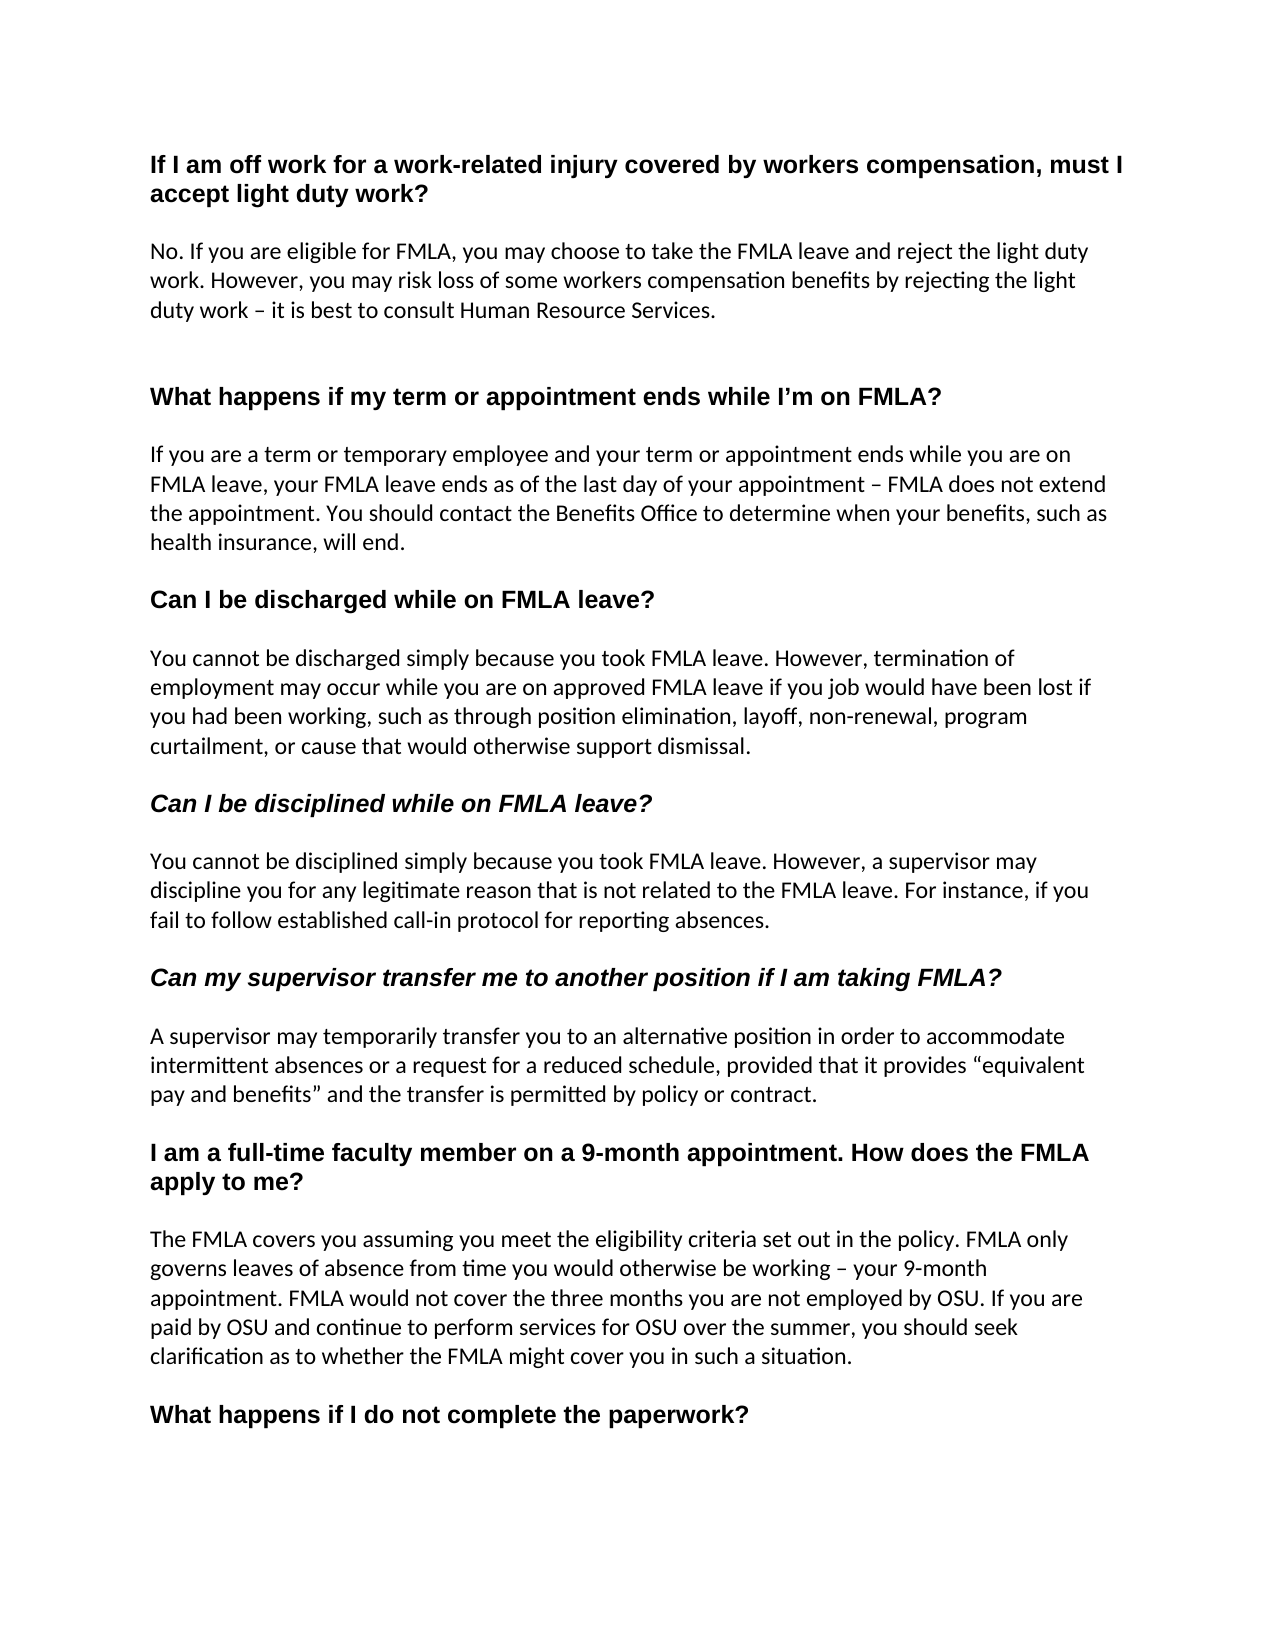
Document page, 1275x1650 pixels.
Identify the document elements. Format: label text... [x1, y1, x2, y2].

text I am a full-time faculty member on a 9-month appointment. How does the FMLA apply to me? [150, 1138, 1125, 1195]
text What happens if my term or appointment ends while I’m on FMLA? [150, 382, 1125, 411]
text You cannot be discharged simply because you took FMLA leave. However, termination of employment may occur while you are on approved FMLA leave if you job would have been lost if you had been working, such as through position elimination, layoff, non-renewal, program curtailment, or cause that would otherwise support dismissal. [150, 643, 1125, 760]
text Can my supervisor transfer me to another position if I am taking FMLA? [150, 963, 1125, 992]
text No. If you are eligible for FMLA, you may choose to take the FMLA leave and reject the light duty work. However, you may risk loss of some workers compensation benefits by rejecting the light duty work – it is best to consult Human Resource Services. [150, 236, 1125, 324]
text Can I be disciplined while on FMLA leave? [150, 789, 1125, 817]
text Can I be discharged while on FMLA leave? [150, 585, 1125, 614]
text You cannot be disciplined simply because you took FMLA leave. However, a supervisor may discipline you for any legitimate reason that is not related to the FMLA leave. For instance, if you fail to follow established call-in protocol for reporting absences. [150, 846, 1125, 934]
text If you are a term or temporary employee and your term or appointment ends while you are on FMLA leave, your FMLA leave ends as of the last day of your appointment – FMLA does not extend the appointment. You should contact the Benefits Office to determine when your benefits, such as health insurance, will end. [150, 439, 1125, 557]
text A supervisor may temporarily transfer you to an alternative position in order to accommodate intermittent absences or a request for a reduced schedule, provided that it provides “equivalent pay and benefits” and the transfer is permitted by policy or contract. [150, 1021, 1125, 1109]
text If I am off work for a work-related injury covered by workers compensation, must I accept light duty work? [150, 150, 1125, 207]
text What happens if I do not complete the paperwork? [150, 1400, 1125, 1428]
text The FMLA covers you assuming you meet the eligibility criteria set out in the policy. FMLA only governs leaves of absence from time you would otherwise be working – your 9-month appointment. FMLA would not cover the three months you are not employed by OSU. If you are paid by OSU and continue to perform services for OSU over the summer, you should seek clarification as to whether the FMLA might cover you in such a situation. [150, 1224, 1125, 1371]
